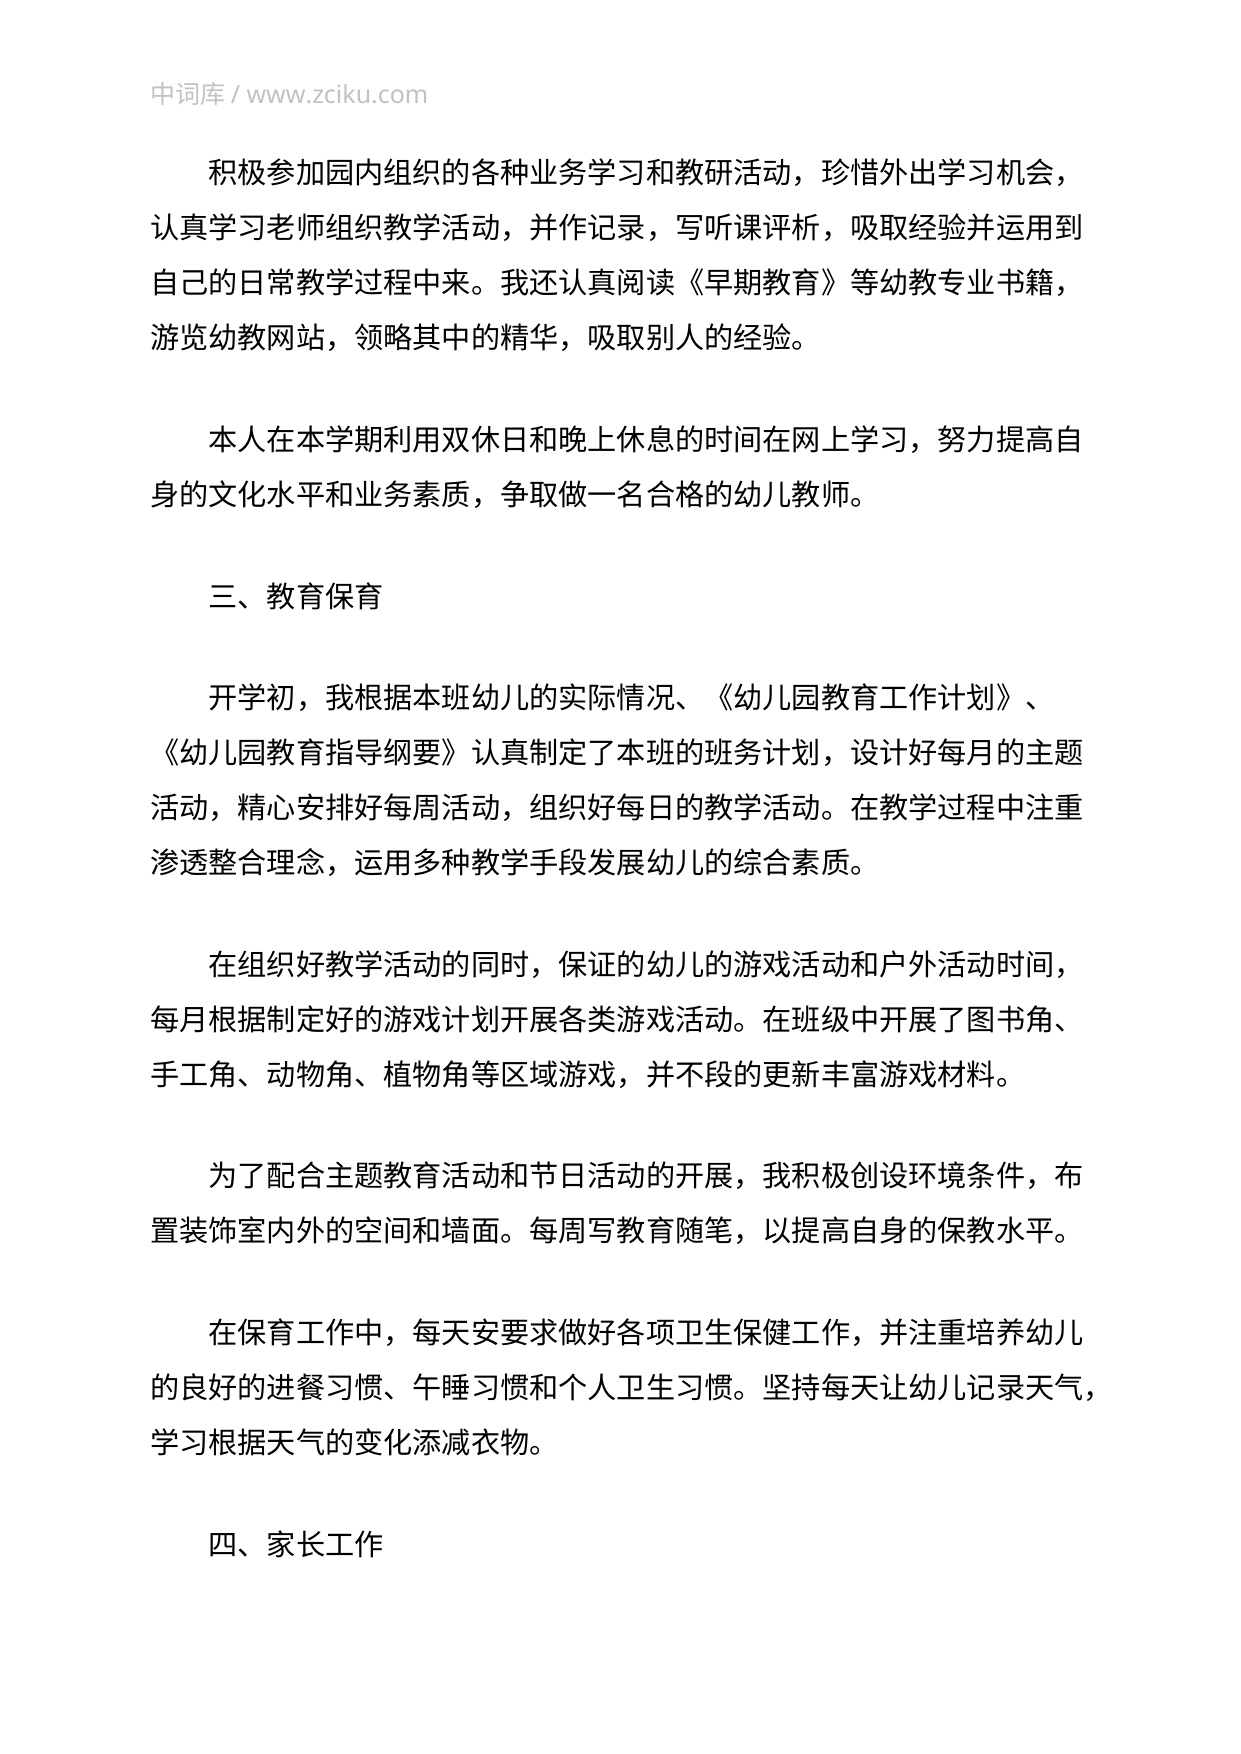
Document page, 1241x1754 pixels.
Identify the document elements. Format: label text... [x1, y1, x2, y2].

text 为了配合主题教育活动和节日活动的开展，我积极创设环境条件，布置装饰室内外的空间和墙面。每周写教育随笔，以提高自身的保教水平。 [150, 1153, 1090, 1250]
text 积极参加园内组织的各种业务学习和教研活动，珍惜外出学习机会，认真学习老师组织教学活动，并作记录，写听课评析，吸取经验并运用到自己的日常教学过程中来。我还认真阅读《早期教育》等幼教专业书籍，游览幼教网站，领略其中的精华，吸取别人的经验。 [150, 150, 1090, 357]
text 三、教育保育 [150, 573, 1090, 615]
text 本人在本学期利用双休日和晚上休息的时间在网上学习，努力提高自身的文化水平和业务素质，争取做一名合格的幼儿教师。 [150, 416, 1090, 514]
text 四、家长工作 [150, 1521, 1090, 1563]
text 在组织好教学活动的同时，保证的幼儿的游戏活动和户外活动时间，每月根据制定好的游戏计划开展各类游戏活动。在班级中开展了图书角、手工角、动物角、植物角等区域游戏，并不段的更新丰富游戏材料。 [150, 941, 1090, 1093]
text 开学初，我根据本班幼儿的实际情况、《幼儿园教育工作计划》、《幼儿园教育指导纲要》认真制定了本班的班务计划，设计好每月的主题活动，精心安排好每周活动，组织好每日的教学活动。在教学过程中注重渗透整合理念，运用多种教学手段发展幼儿的综合素质。 [150, 675, 1090, 882]
text 在保育工作中，每天安要求做好各项卫生保健工作，并注重培养幼儿的良好的进餐习惯、午睡习惯和个人卫生习惯。坚持每天让幼儿记录天气，学习根据天气的变化添减衣物。 [150, 1309, 1090, 1462]
